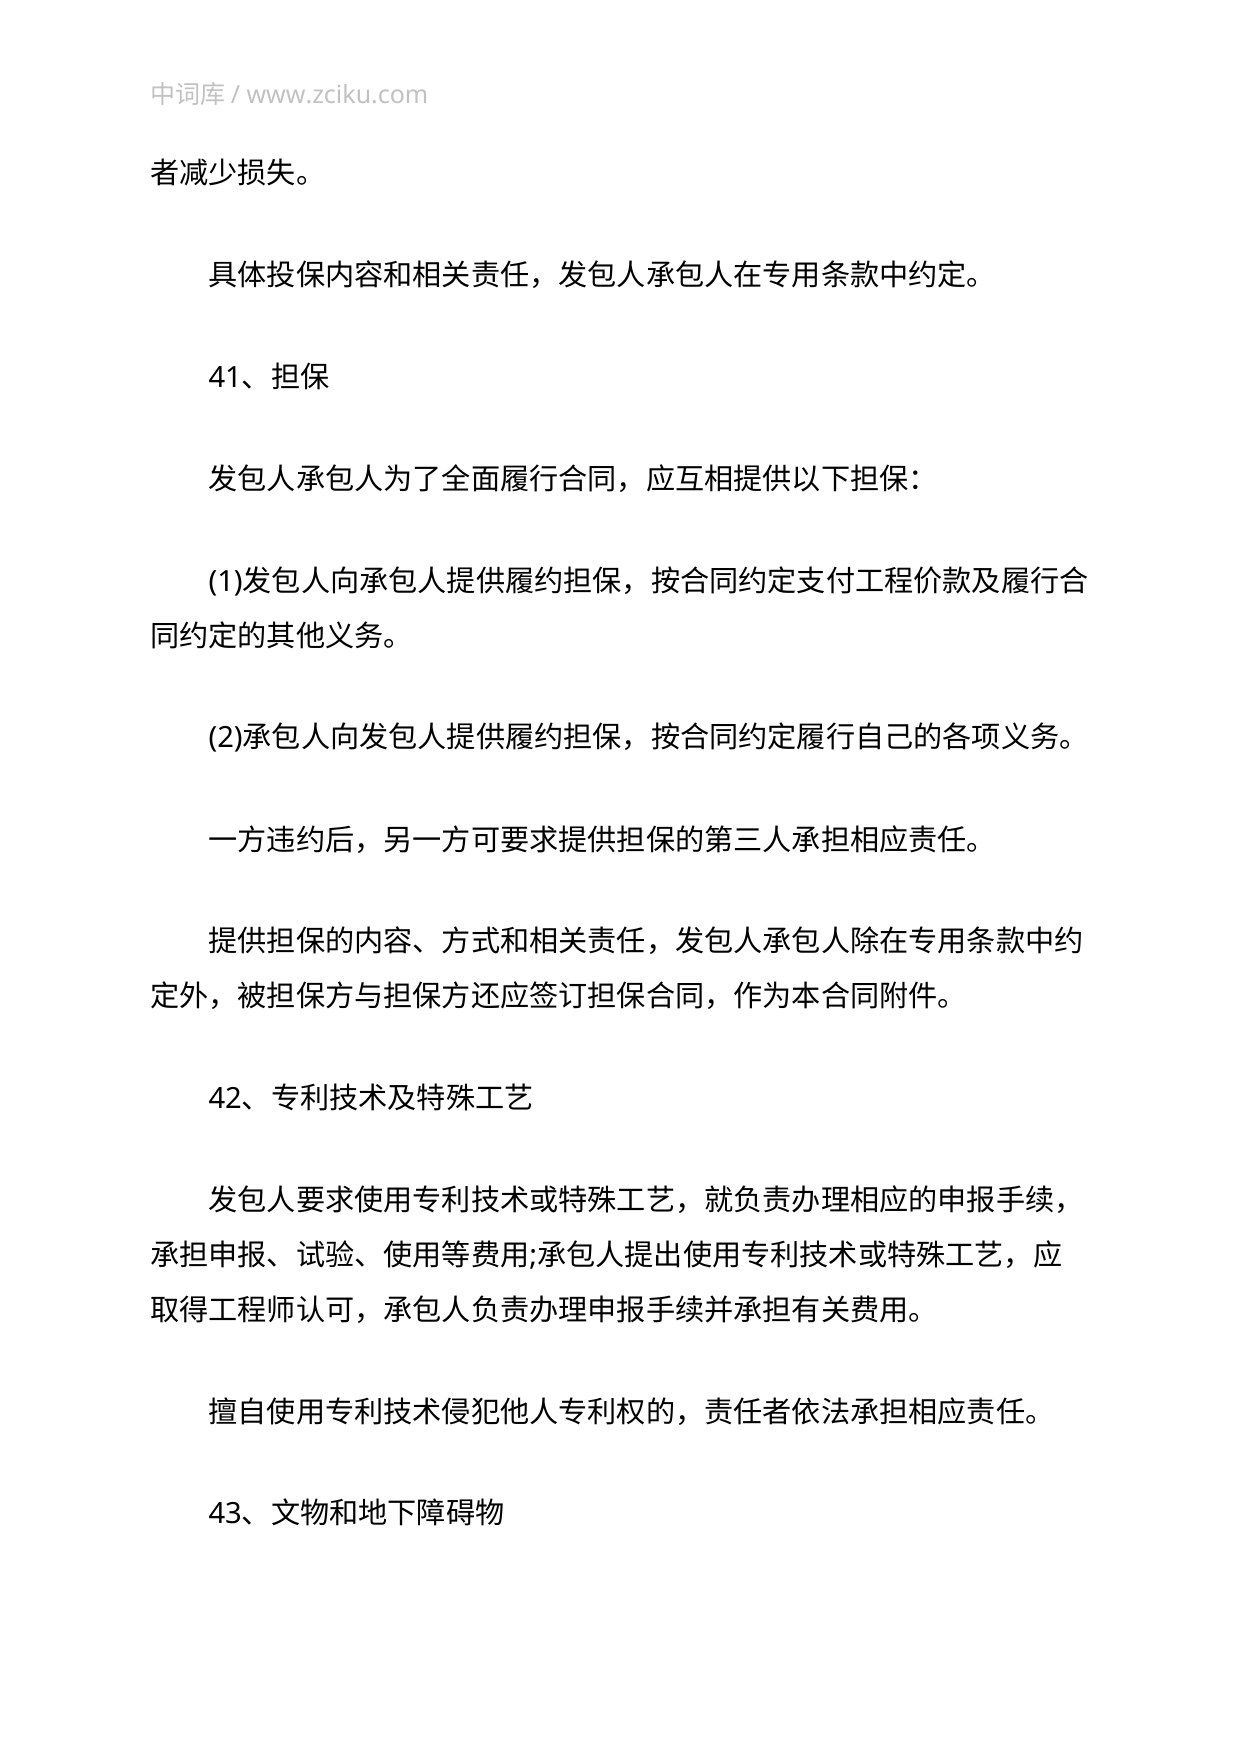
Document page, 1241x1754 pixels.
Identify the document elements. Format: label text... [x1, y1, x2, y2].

text 提供担保的内容、方式和相关责任，发包人承包人除在专用条款中约定外，被担保方与担保方还应签订担保合同，作为本合同附件。 [150, 918, 1090, 1015]
text 发包人要求使用专利技术或特殊工艺，就负责办理相应的申报手续，承担申报、试验、使用等费用;承包人提出使用专利技术或特殊工艺，应取得工程师认可，承包人负责办理申报手续并承担有关费用。 [150, 1176, 1090, 1329]
text (2)承包人向发包人提供履约担保，按合同约定履行自己的各项义务。 [150, 714, 1090, 756]
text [150, 150, 1090, 192]
text 擅自使用专利技术侵犯他人专利权的，责任者依法承担相应责任。 [150, 1388, 1090, 1430]
text 发包人承包人为了全面履行合同，应互相提供以下担保： [150, 456, 1090, 498]
text 42、专利技术及特殊工艺 [150, 1074, 1090, 1117]
text 43、文物和地下障碍物 [150, 1490, 1090, 1532]
text 一方违约后，另一方可要求提供担保的第三人承担相应责任。 [150, 816, 1090, 858]
text 具体投保内容和相关责任，发包人承包人在专用条款中约定。 [150, 252, 1090, 294]
text (1)发包人向承包人提供履约担保，按合同约定支付工程价款及履行合同约定的其他义务。 [150, 557, 1090, 654]
text 41、担保 [150, 353, 1090, 396]
